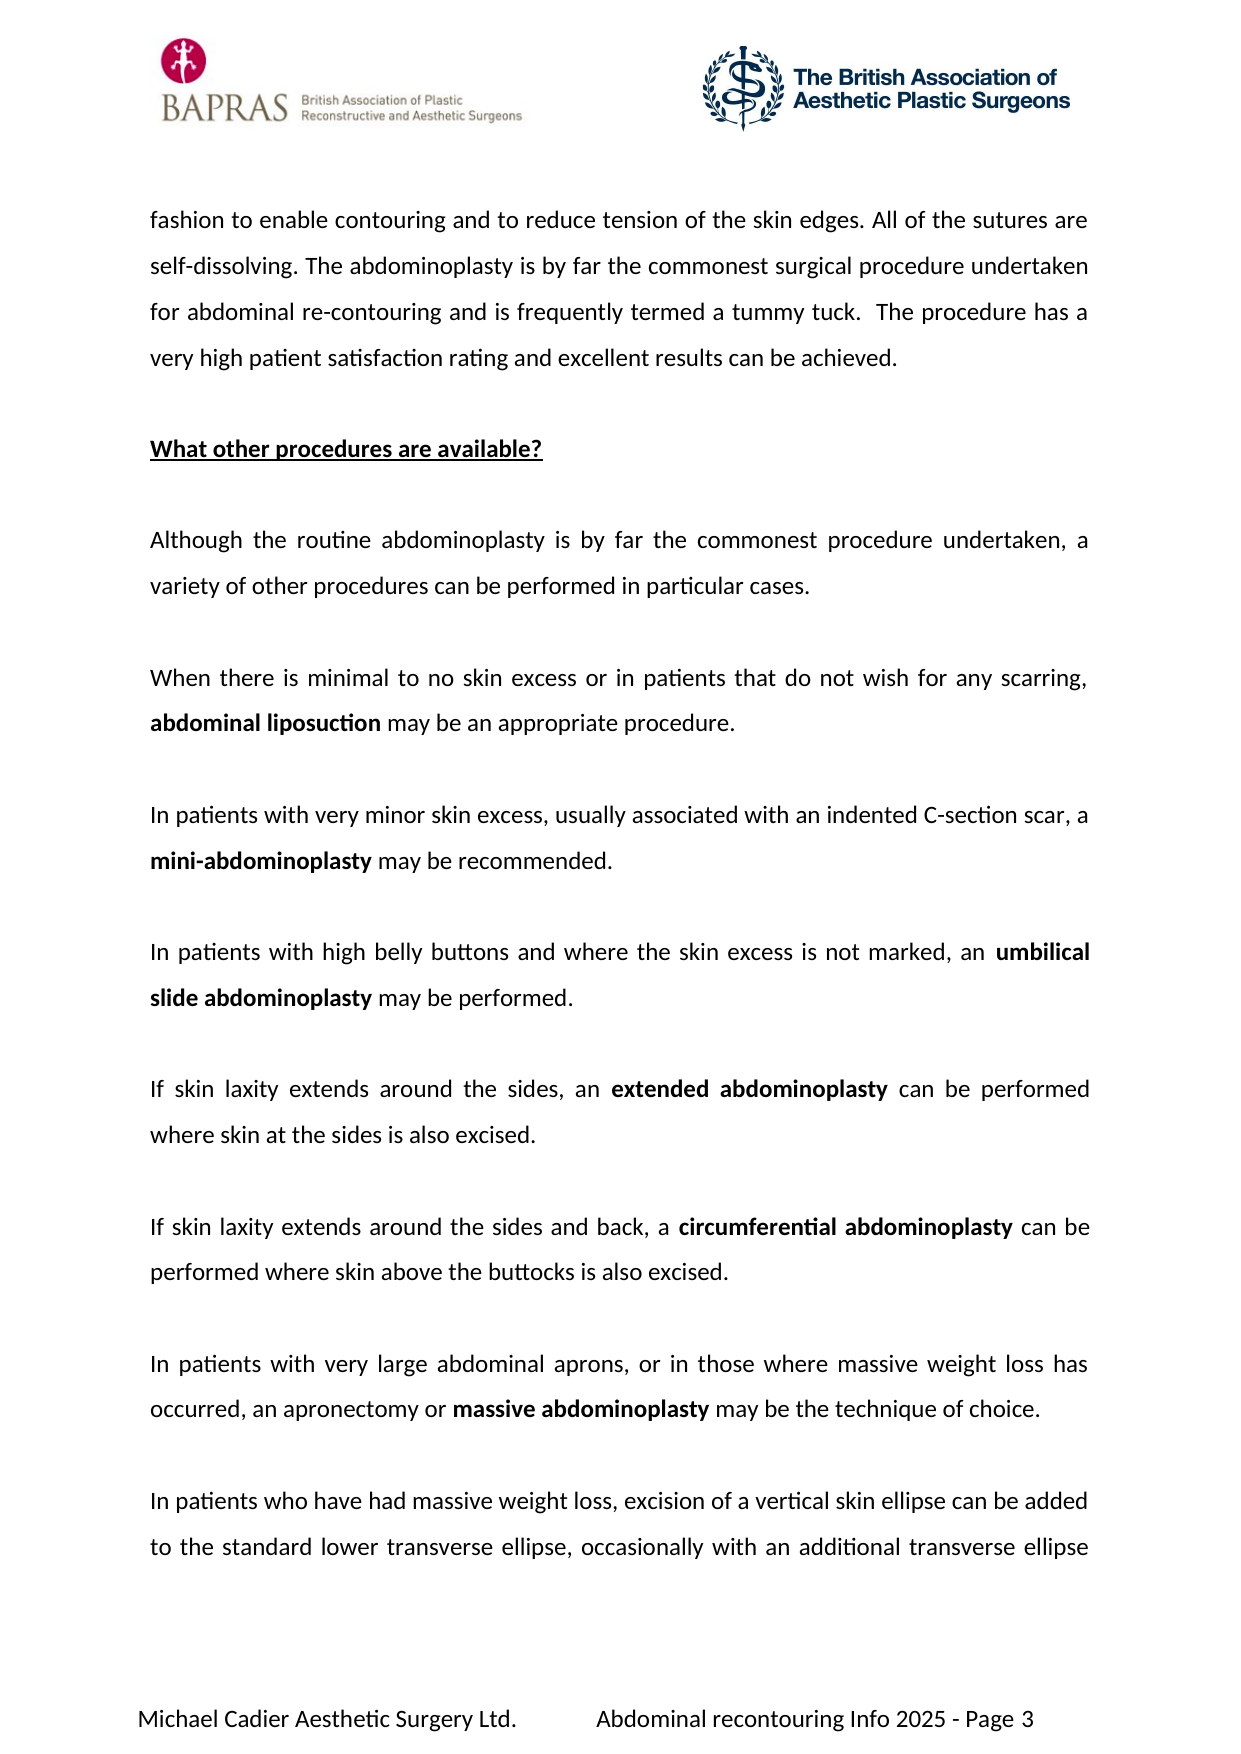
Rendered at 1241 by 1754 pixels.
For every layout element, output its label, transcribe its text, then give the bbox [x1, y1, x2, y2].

text When there is minimal to no skin excess or in patients that do not wish for any scarring, abdominal liposuction may be an appropriate procedure. [150, 662, 1090, 738]
picture [702, 46, 1070, 132]
text What other procedures are available? [150, 433, 1090, 464]
text If skin laxity extends around the sides and back, a circumferential abdominoplasty can be performed where skin above the buttocks is also excised. [150, 1211, 1090, 1287]
picture [150, 35, 534, 132]
text fashion to enable contouring and to reduce tension of the skin edges. All of the sutures are self-dissolving. The abdominoplasty is by far the commonest surgical procedure undertaken for abdominal re-contouring and is frequently termed a tummy tuck. The procedure has a very high patient satisfaction rating and excellent results can be achieved. [150, 204, 1090, 372]
text Although the routine abdominoplasty is by far the commonest procedure undertaken, a variety of other procedures can be performed in particular cases. [150, 525, 1090, 601]
text If skin laxity extends around the sides, an extended abdominoplasty can be performed where skin at the sides is also excised. [150, 1073, 1090, 1150]
text In patients with very minor skin excess, usually associated with an indented C-section scar, a mini-abdominoplasty may be recommended. [150, 799, 1090, 875]
text In patients with high belly buttons and where the skin excess is not marked, an umbilical slide abdominoplasty may be performed. [150, 936, 1090, 1012]
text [150, 1485, 1090, 1561]
text In patients with very large abdominal aprons, or in those where massive weight loss has occurred, an apronectomy or massive abdominoplasty may be the technique of choice. [150, 1348, 1090, 1424]
